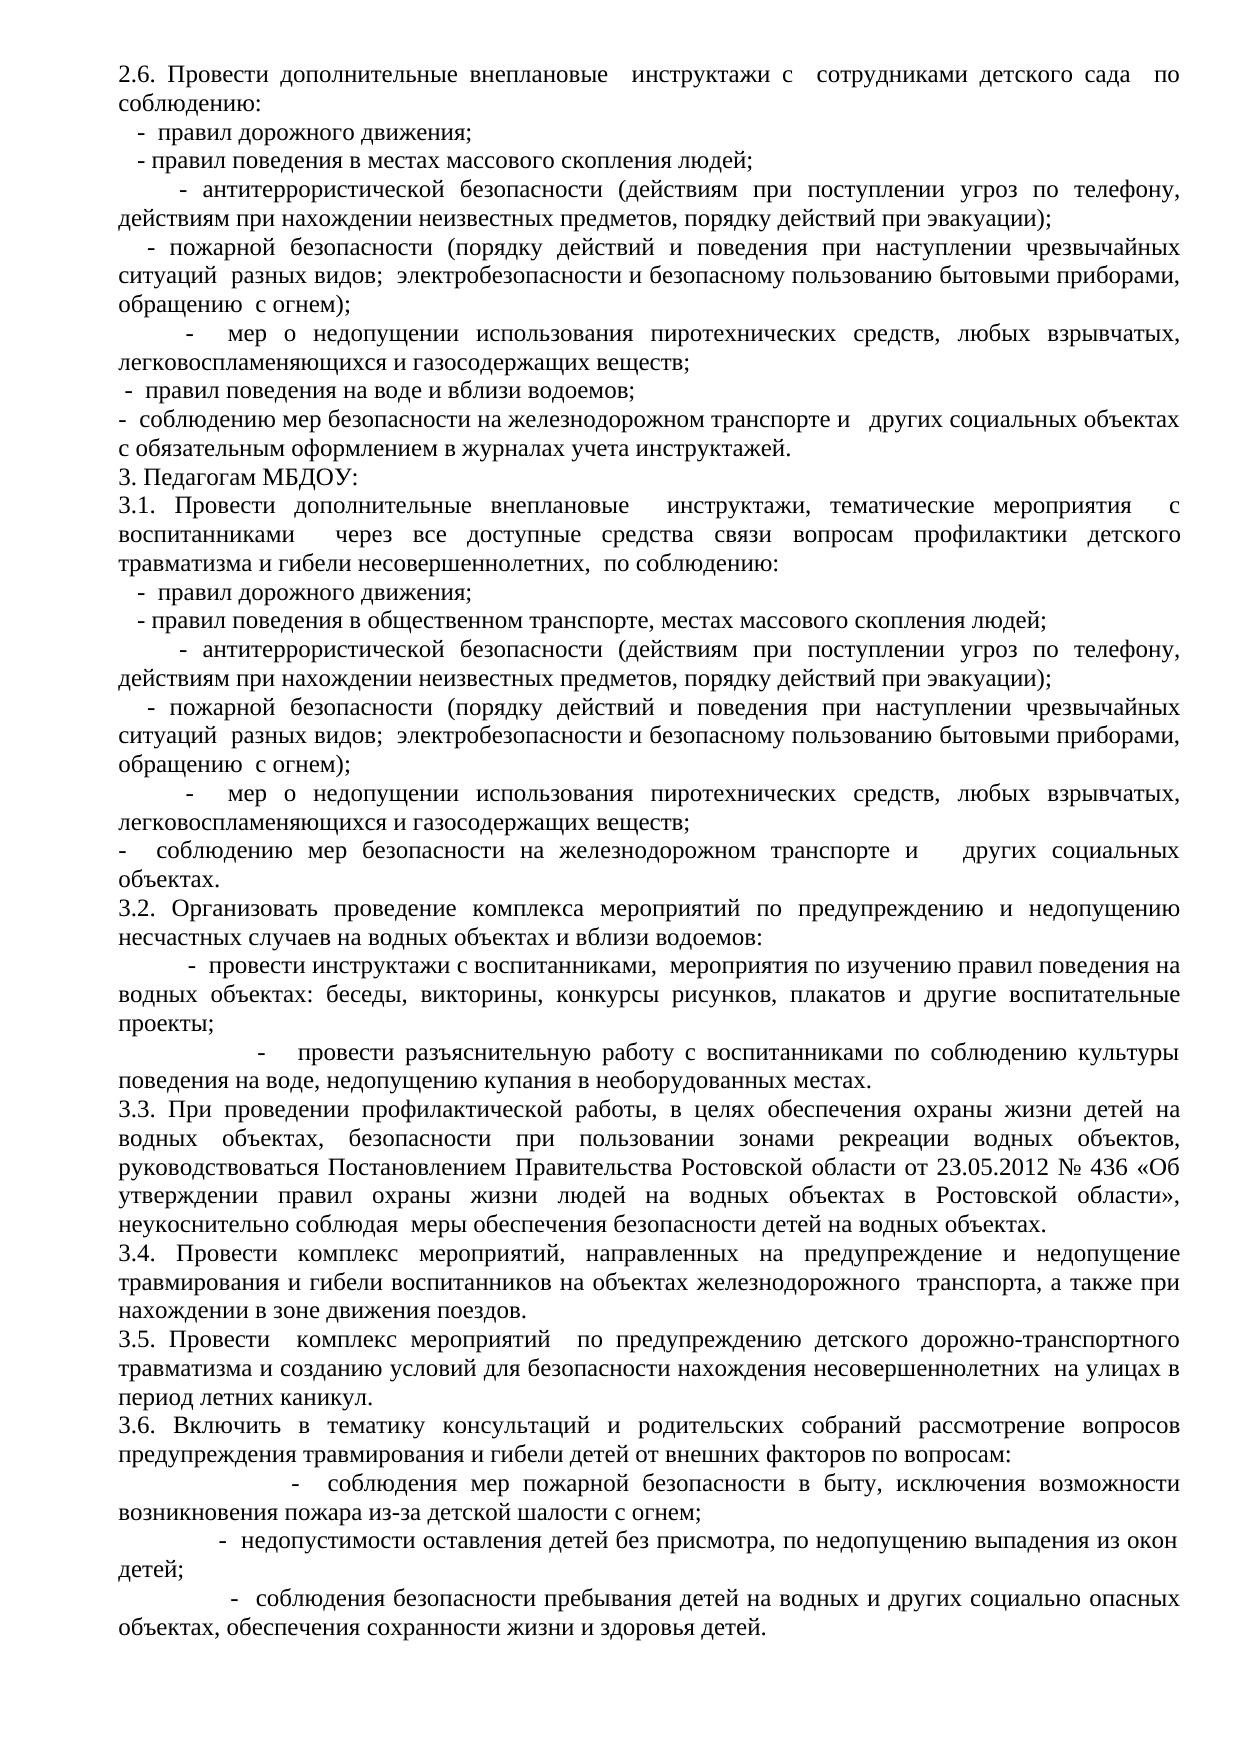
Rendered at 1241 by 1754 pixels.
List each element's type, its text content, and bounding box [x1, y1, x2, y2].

text - мер о недопущении использования пиротехнических средств, любых взрывчатых, легковоспламеняющихся и газосодержащих веществ; [118, 778, 1181, 835]
text 3.6. Включить в тематику консультаций и родительских собраний рассмотрение вопросов предупреждения травмирования и гибели детей от внешних факторов по вопросам: [118, 1410, 1181, 1468]
text 3.4. Провести комплекс мероприятий, направленных на предупреждение и недопущение травмирования и гибели воспитанников на объектах железнодорожного транспорта, а также при нахождении в зоне движения поездов. [118, 1238, 1181, 1324]
text 2.6. Провести дополнительные внеплановые инструктажи с сотрудниками детского сада по соблюдению: [118, 59, 1181, 117]
text - соблюдению мер безопасности на железнодорожном транспорте и других социальных объектах. [118, 835, 1181, 893]
text - недопустимости оставления детей без присмотра, по недопущению выпадения из окон детей; [118, 1525, 1181, 1583]
text - мер о недопущении использования пиротехнических средств, любых взрывчатых, легковоспламеняющихся и газосодержащих веществ; [118, 318, 1181, 375]
text - соблюдения мер пожарной безопасности в быту, исключения возможности возникновения пожара из-за детской шалости с огнем; [118, 1468, 1181, 1525]
text - антитеррористической безопасности (действиям при поступлении угроз по телефону, действиям при нахождении неизвестных предметов, порядку действий при эвакуации); [118, 634, 1181, 692]
text 3. Педагогам МБДОУ: [118, 462, 1181, 490]
text - правил дорожного движения; [118, 117, 1181, 145]
text 3.1. Провести дополнительные внеплановые инструктажи, тематические мероприятия с воспитанниками через все доступные средства связи вопросам профилактики детского травматизма и гибели несовершеннолетних, по соблюдению: [118, 490, 1181, 577]
text - провести разъяснительную работу с воспитанниками по соблюдению культуры поведения на воде, недопущению купания в необорудованных местах. [118, 1037, 1181, 1094]
text 3.5. Провести комплекс мероприятий по предупреждению детского дорожно-транспортного травматизма и созданию условий для безопасности нахождения несовершеннолетних на улицах в период летних каникул. [118, 1324, 1181, 1410]
text 3.3. При проведении профилактической работы, в целях обеспечения охраны жизни детей на водных объектах, безопасности при пользовании зонами рекреации водных объектов, руководствоваться Постановлением Правительства Ростовской области от 23.05.2012 № 436 «Об утверждении правил охраны жизни людей на водных объектах в Ростовской области», неукоснительно соблюдая меры обеспечения безопасности детей на водных объектах. [118, 1094, 1181, 1238]
text - правил поведения в местах массового скопления людей; [118, 145, 1181, 174]
text - соблюдению мер безопасности на железнодорожном транспорте и других социальных объектах с обязательным оформлением в журналах учета инструктажей. [118, 404, 1181, 462]
text - провести инструктажи с воспитанниками, мероприятия по изучению правил поведения на водных объектах: беседы, викторины, конкурсы рисунков, плакатов и другие воспитательные проекты; [118, 950, 1181, 1037]
text - правил поведения в общественном транспорте, местах массового скопления людей; [118, 605, 1181, 634]
text - пожарной безопасности (порядку действий и поведения при наступлении чрезвычайных ситуаций разных видов; электробезопасности и безопасному пользованию бытовыми приборами, обращению с огнем); [118, 232, 1181, 318]
text 3.2. Организовать проведение комплекса мероприятий по предупреждению и недопущению несчастных случаев на водных объектах и вблизи водоемов: [118, 893, 1181, 950]
text - пожарной безопасности (порядку действий и поведения при наступлении чрезвычайных ситуаций разных видов; электробезопасности и безопасному пользованию бытовыми приборами, обращению с огнем); [118, 692, 1181, 778]
text - правил поведения на воде и вблизи водоемов; [118, 375, 1181, 404]
text - соблюдения безопасности пребывания детей на водных и других социально опасных объектах, обеспечения сохранности жизни и здоровья детей. [118, 1583, 1181, 1640]
text - антитеррористической безопасности (действиям при поступлении угроз по телефону, действиям при нахождении неизвестных предметов, порядку действий при эвакуации); [118, 174, 1181, 232]
text - правил дорожного движения; [118, 577, 1181, 605]
